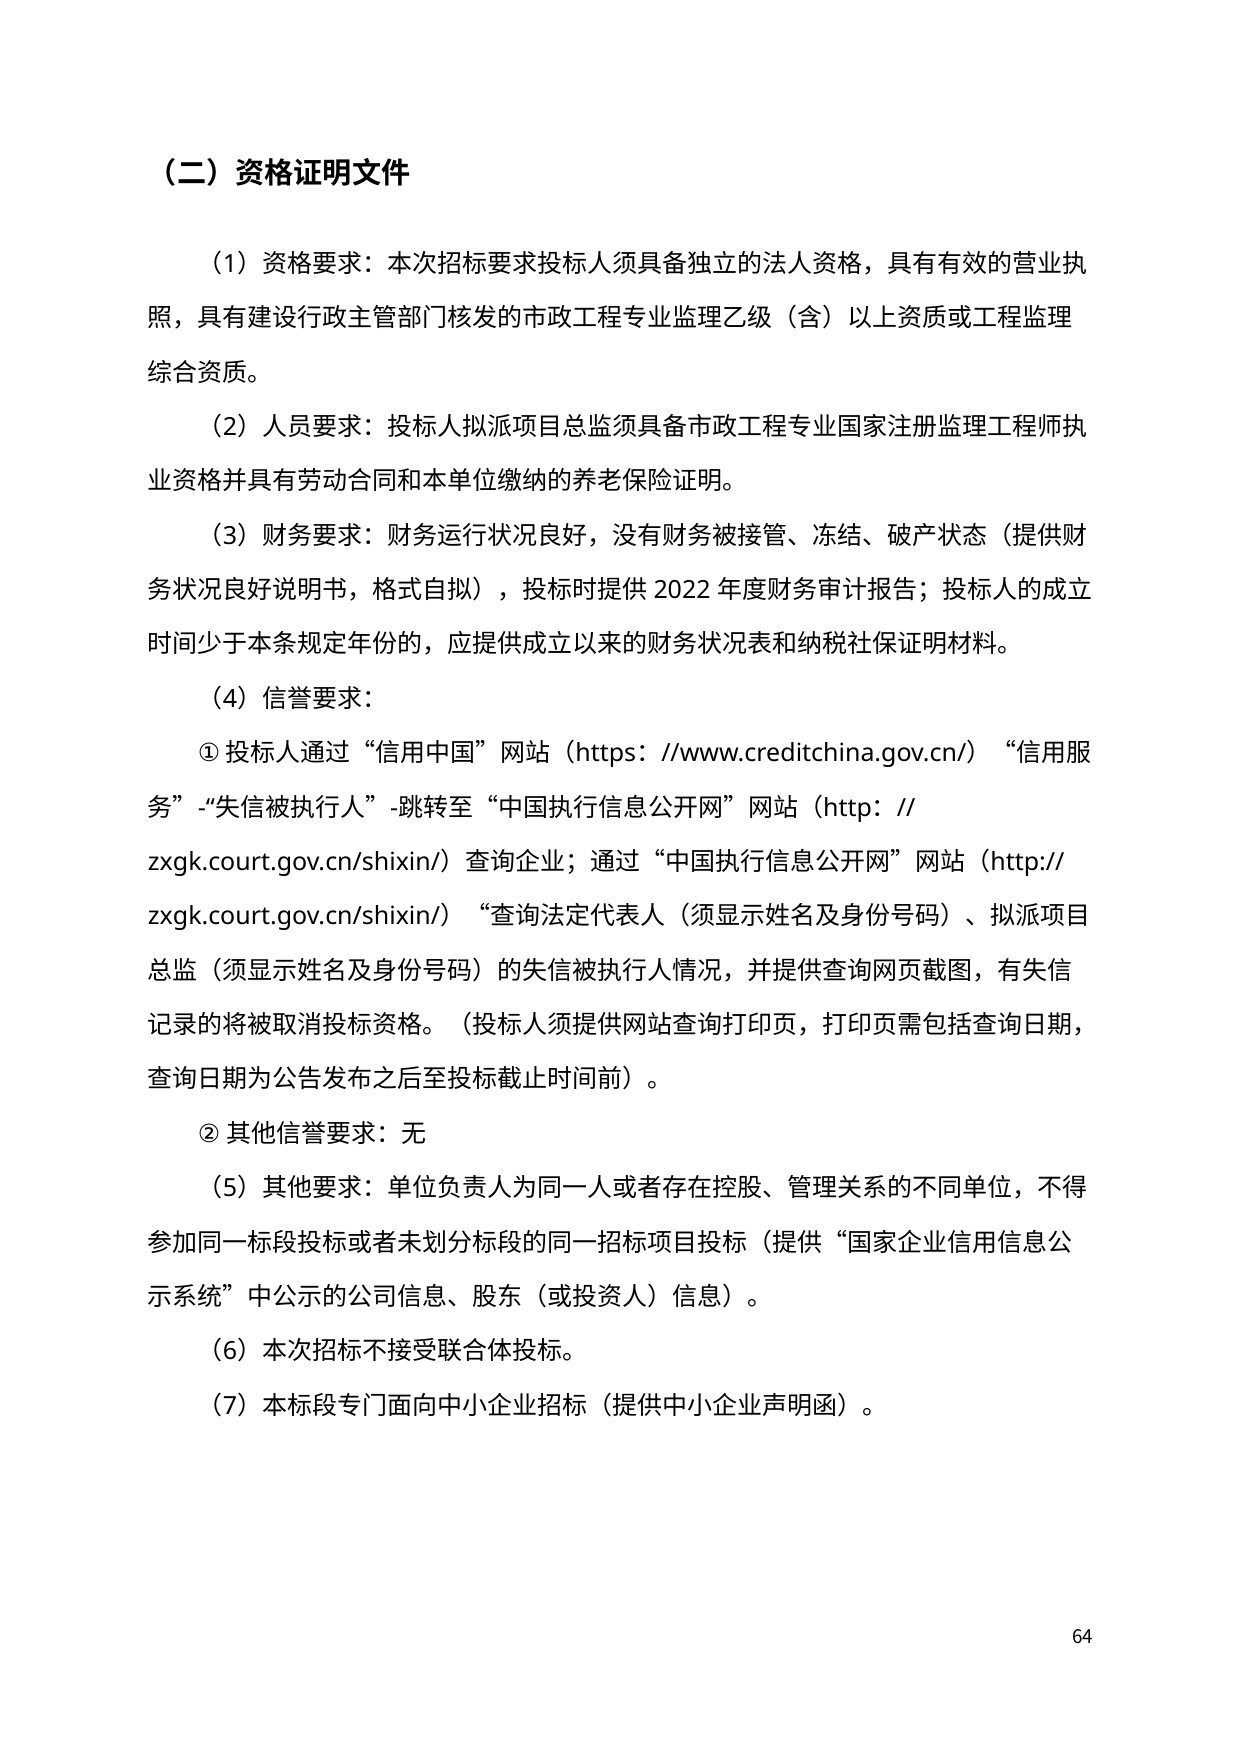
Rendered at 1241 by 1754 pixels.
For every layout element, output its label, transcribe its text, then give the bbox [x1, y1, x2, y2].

text （2）人员要求：投标人拟派项目总监须具备市政工程专业国家注册监理工程师执业资格并具有劳动合同和本单位缴纳的养老保险证明。 [148, 406, 1092, 497]
text （4）信誉要求： [148, 678, 1092, 714]
text ② 其他信誉要求：无 [148, 1113, 1092, 1149]
subtitle （二）资格证明文件 [148, 150, 1092, 192]
text （5）其他要求：单位负责人为同一人或者存在控股、管理关系的不同单位，不得参加同一标段投标或者未划分标段的同一招标项目投标（提供“国家企业信用信息公示系统”中公示的公司信息、股东（或投资人）信息）。 [148, 1168, 1092, 1313]
text （1）资格要求：本次招标要求投标人须具备独立的法人资格，具有有效的营业执照，具有建设行政主管部门核发的市政工程专业监理乙级（含）以上资质或工程监理综合资质。 [148, 243, 1092, 388]
text （7）本标段专门面向中小企业招标（提供中小企业声明函）。 [148, 1385, 1092, 1421]
text （6）本次招标不接受联合体投标。 [148, 1331, 1092, 1367]
text ①投标人通过“信用中国”网站（https：//www.creditchina.gov.cn/）“信用服务”-“失信被执行人”-跳转至“中国执行信息公开网”网站（http：//zxgk.court.gov.cn/shixin/）查询企业；通过“中国执行信息公开网”网站（http://zxgk.court.gov.cn/shixin/）“查询法定代表人（须显示姓名及身份号码）、拟派项目总监（须显示姓名及身份号码）的失信被执行人情况，并提供查询网页截图，有失信记录的将被取消投标资格。（投标人须提供网站查询打印页，打印页需包括查询日期，查询日期为公告发布之后至投标截止时间前）。 [148, 733, 1092, 1095]
text （3）财务要求：财务运行状况良好，没有财务被接管、冻结、破产状态（提供财务状况良好说明书，格式自拟），投标时提供 2022 年度财务审计报告；投标人的成立时间少于本条规定年份的，应提供成立以来的财务状况表和纳税社保证明材料。 [148, 515, 1092, 660]
